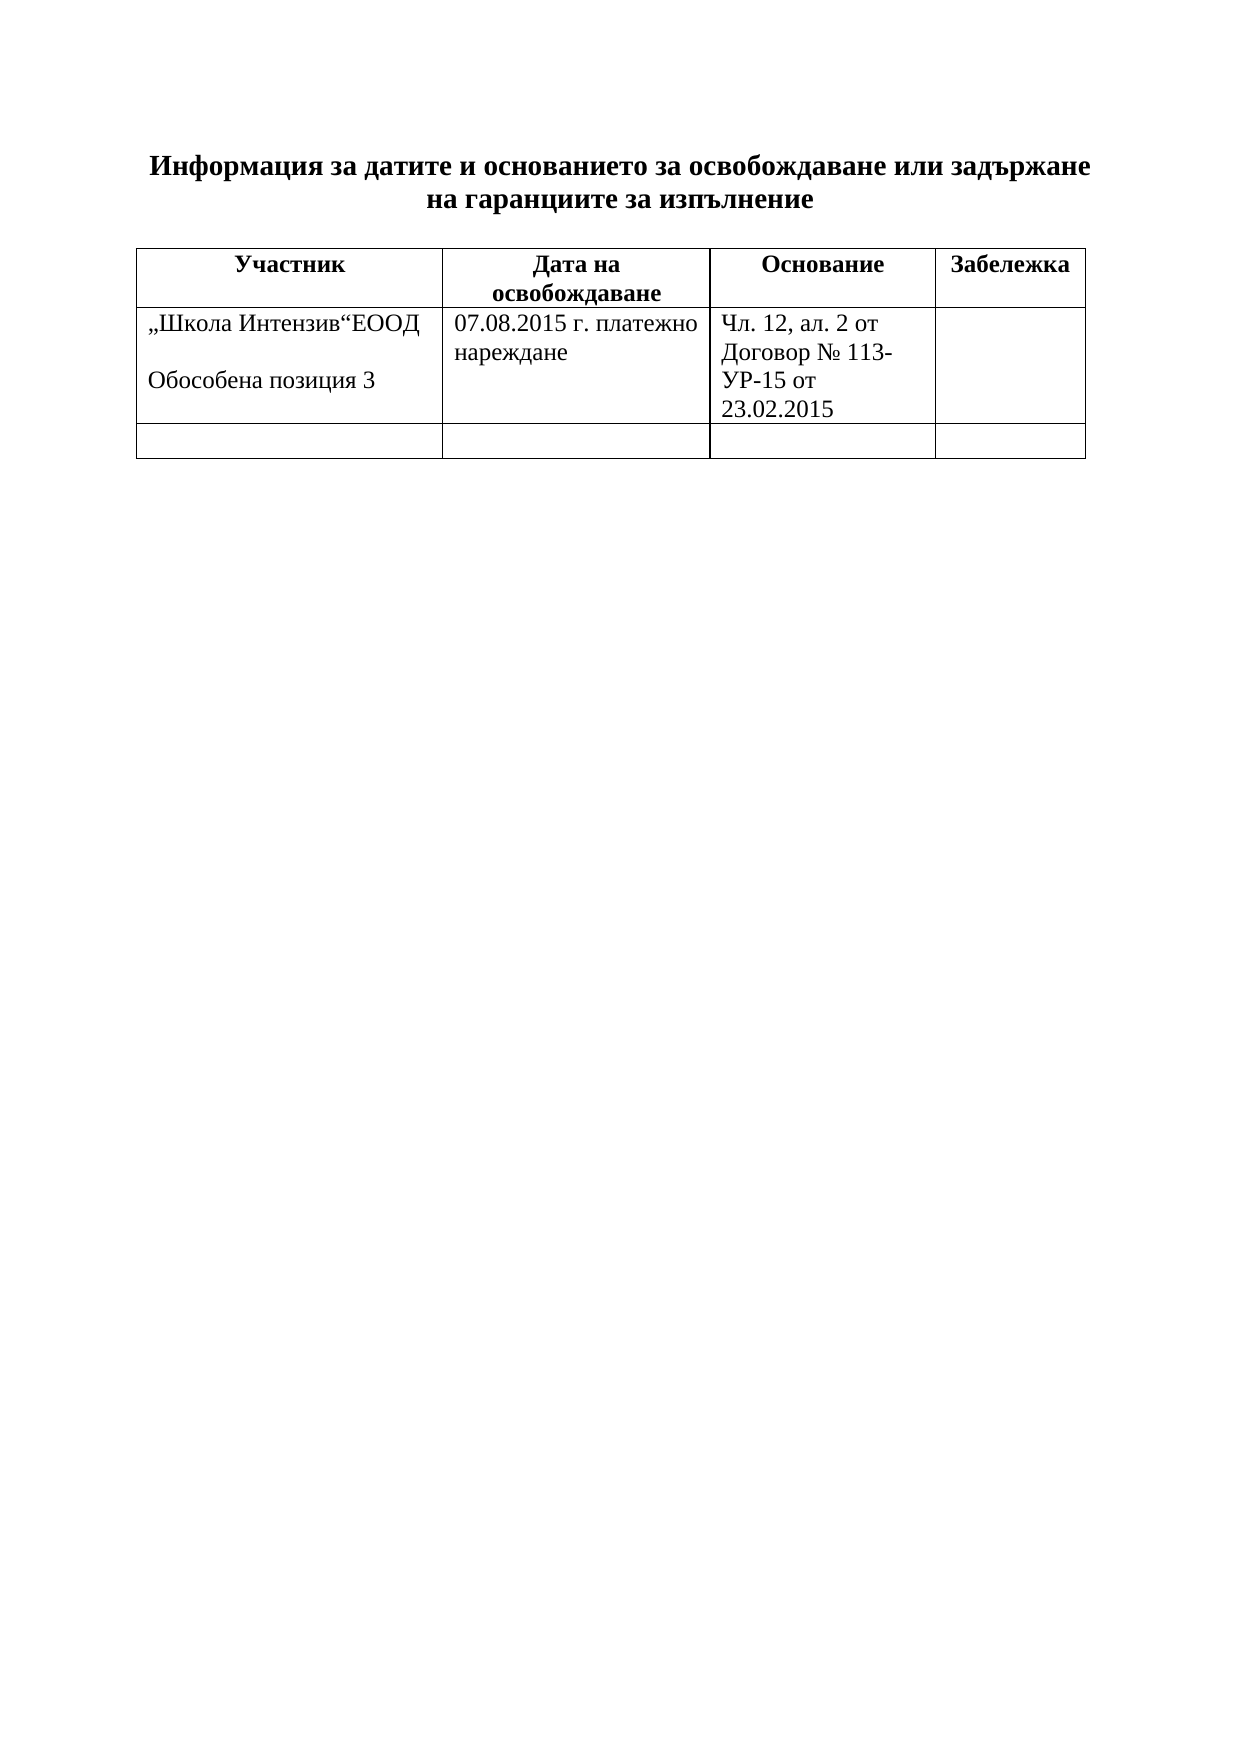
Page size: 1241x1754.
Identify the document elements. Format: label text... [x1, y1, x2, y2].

table_cell [137, 424, 442, 457]
table_cell [711, 424, 935, 457]
table_cell [936, 424, 1085, 457]
table_cell „Школа Интензив“ЕООД Обособена позиция 3 [137, 308, 442, 423]
table_cell Чл. 12, ал. 2 от Договор № 113-УР-15 от 23.02.2015 [711, 308, 935, 423]
table_cell [936, 308, 1085, 423]
table_header Забележка [936, 249, 1085, 307]
text Информация за датите и основанието за освобождаване или задържане на гаранциите за изпълнение [148, 148, 1093, 215]
table_cell [443, 424, 709, 457]
table_header Основание [711, 249, 935, 307]
table_header Дата на освобождаване [443, 249, 709, 307]
table_cell 07.08.2015 г. платежно нареждане [443, 308, 709, 423]
table_header Участник [137, 249, 442, 307]
